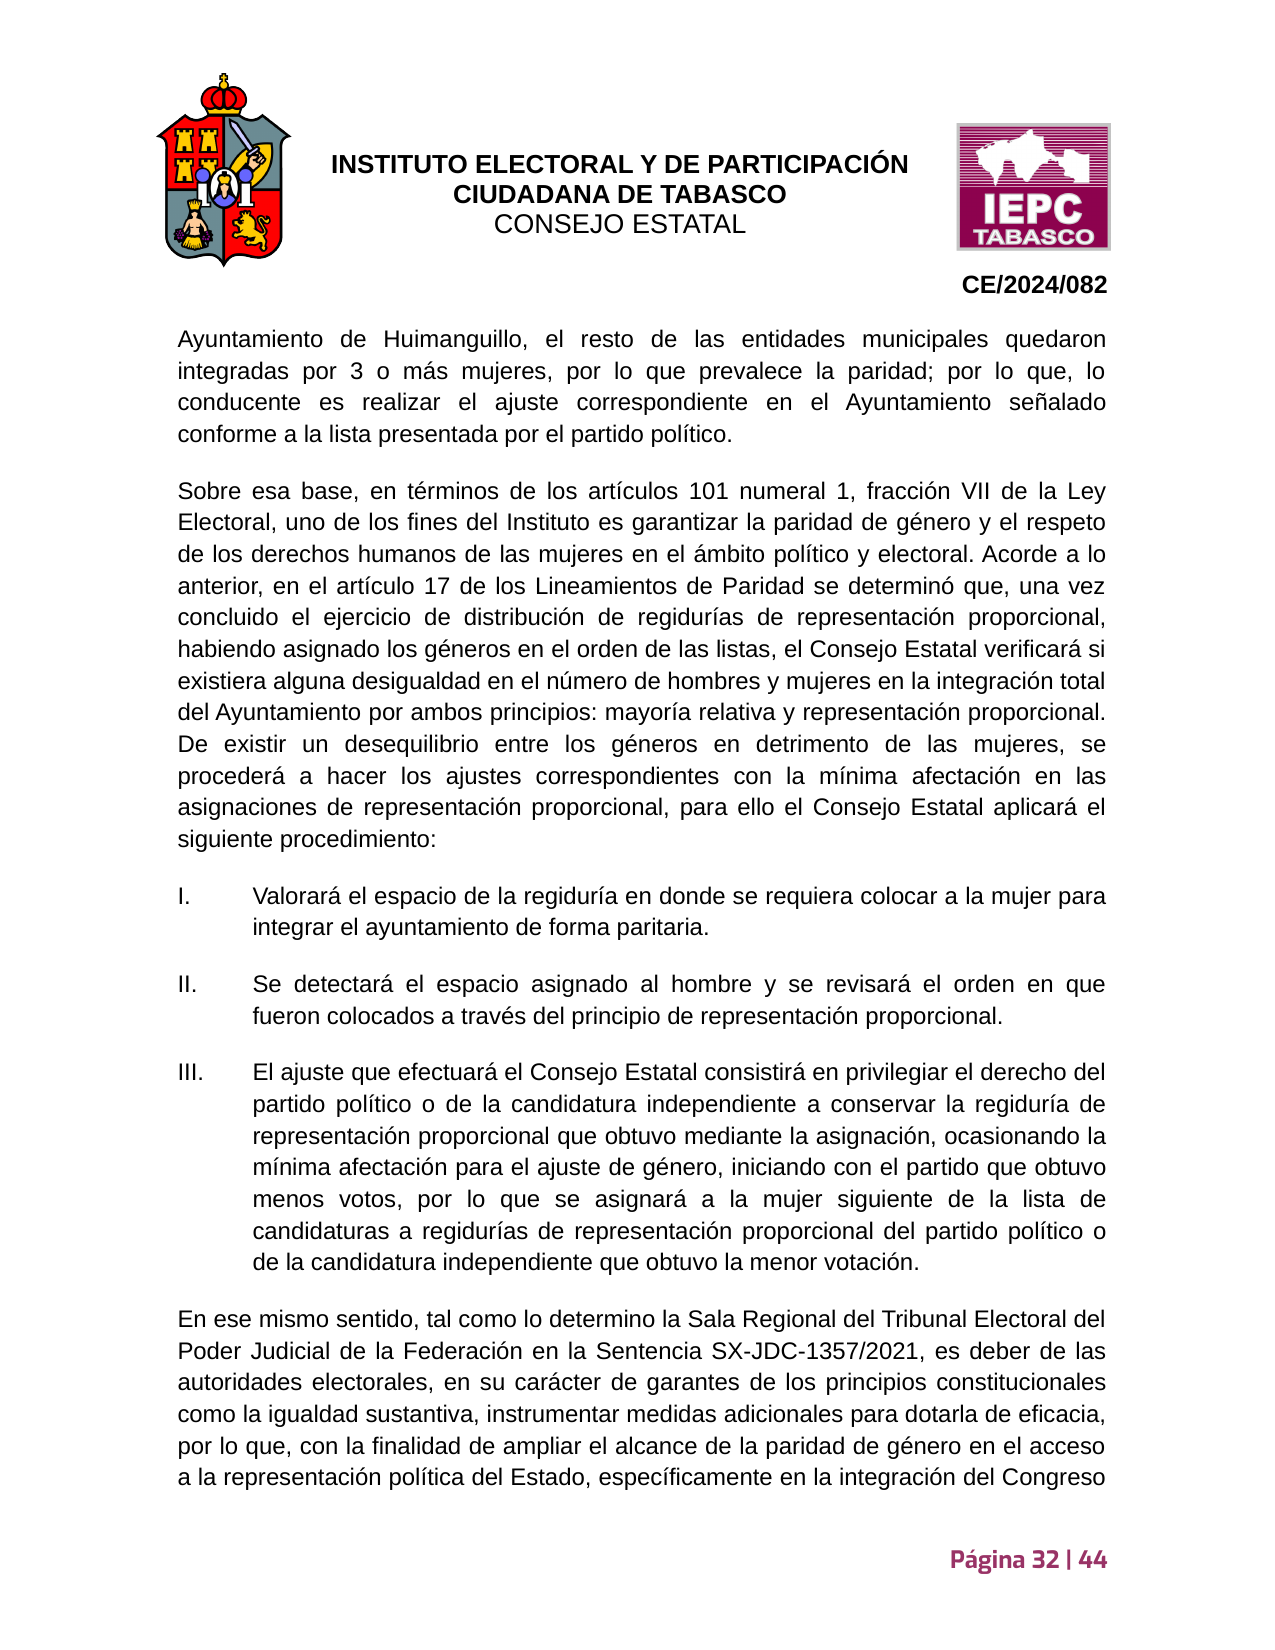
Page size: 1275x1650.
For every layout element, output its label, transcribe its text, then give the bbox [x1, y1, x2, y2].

text Sobre esa base, en términos de los artículos 101 numeral 1, fracción VII de la Ley Electoral, uno de los fines del Instituto es garantizar la paridad de género y el respeto de los derechos humanos de las mujeres en el ámbito político y electoral. Acorde a lo anterior, en el artículo 17 de los Lineamientos de Paridad se determinó que, una vez concluido el ejercicio de distribución de regidurías de representación proporcional, habiendo asignado los géneros en el orden de las listas, el Consejo Estatal verificará si existiera alguna desigualdad en el número de hombres y mujeres en la integración total del Ayuntamiento por ambos principios: mayoría relativa y representación proporcional. De existir un desequilibrio entre los géneros en detrimento de las mujeres, se procederá a hacer los ajustes correspondientes con la mínima afectación en las asignaciones de representación proporcional, para ello el Consejo Estatal aplicará el siguiente procedimiento: [177, 477, 1107, 852]
picture [956, 123, 1111, 251]
list El ajuste que efectuará el Consejo Estatal consistirá en privilegiar el derecho del partido político o de la candidatura independiente a conservar la regiduría de representación proporcional que obtuvo mediante la asignación, ocasionando la mínima afectación para el ajuste de género, iniciando con el partido que obtuvo menos votos, por lo que se asignará a la mujer siguiente de la lista de candidaturas a regidurías de representación proporcional del partido político o de la candidatura independiente que obtuvo la menor votación. [177, 1058, 1107, 1276]
list Valorará el espacio de la regiduría en donde se requiera colocar a la mujer para integrar el ayuntamiento de forma paritaria. [177, 882, 1107, 941]
list Se detectará el espacio asignado al hombre y se revisará el orden en que fueron colocados a través del principio de representación proporcional. [177, 970, 1107, 1029]
picture [147, 73, 295, 271]
